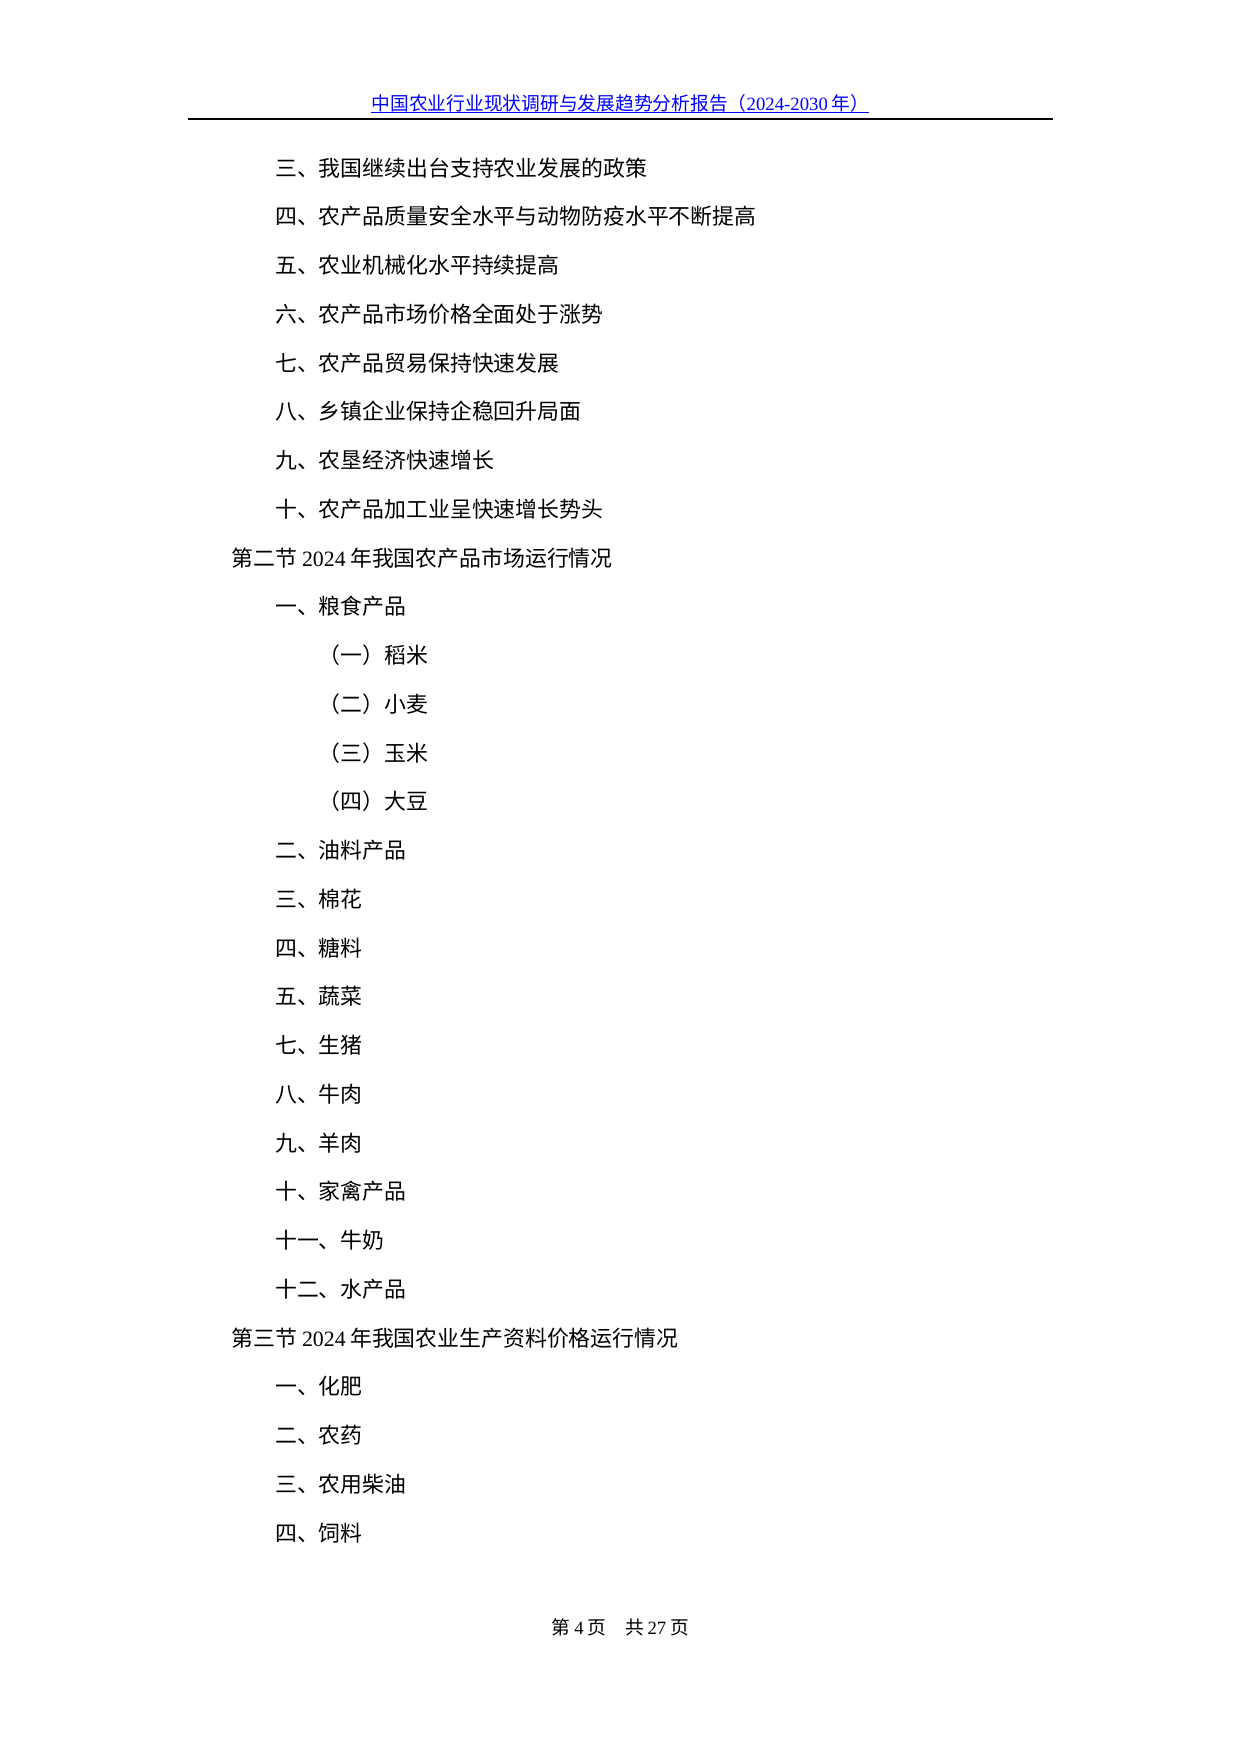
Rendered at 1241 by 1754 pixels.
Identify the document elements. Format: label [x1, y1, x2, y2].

text [187, 150, 1053, 1548]
